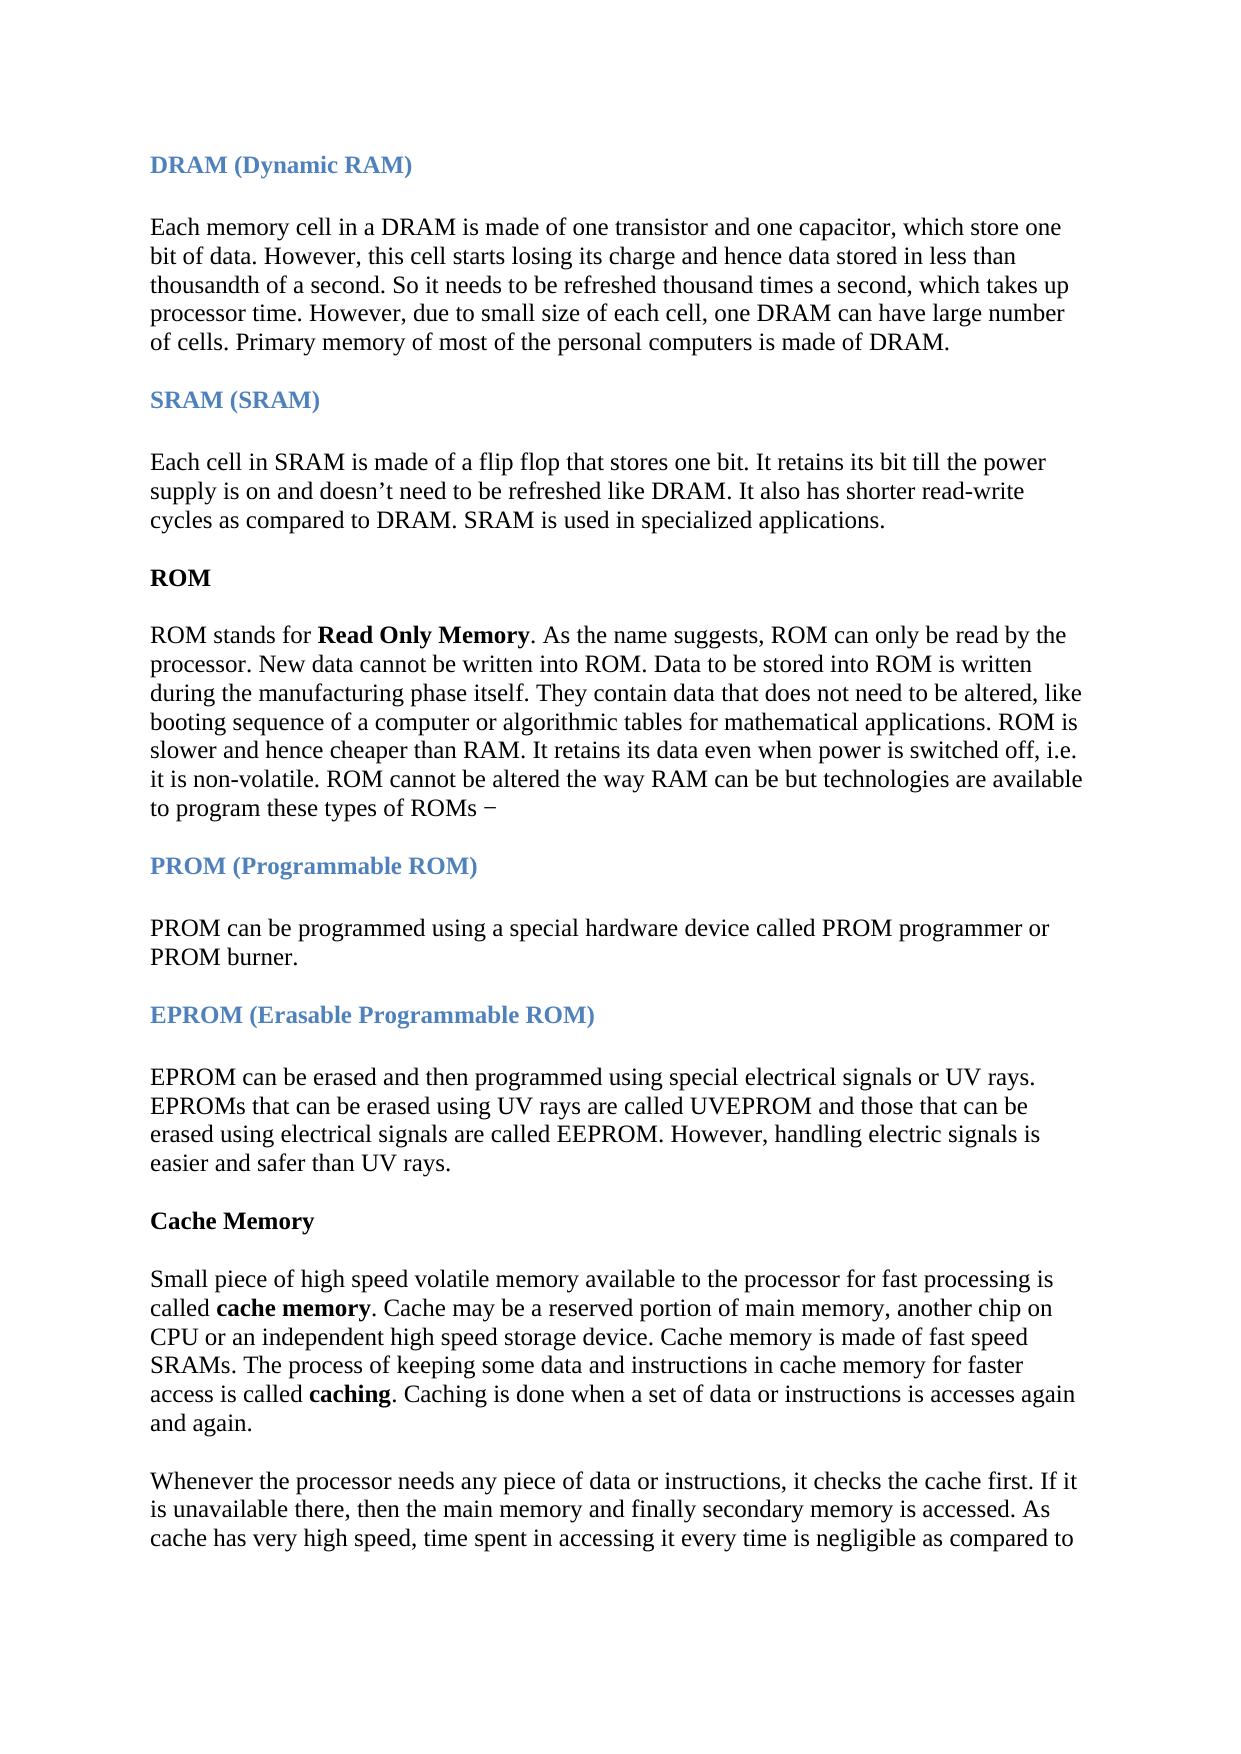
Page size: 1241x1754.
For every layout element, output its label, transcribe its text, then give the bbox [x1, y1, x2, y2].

text EPROM can be erased and then programmed using special electrical signals or UV rays. EPROMs that can be erased using UV rays are called UVEPROM and those that can be erased using electrical signals are called EEPROM. However, handling electric signals is easier and safer than UV rays. [150, 1206, 1090, 1321]
subtitle Cache Memory [150, 1350, 1090, 1379]
subtitle SRAM (SRAM) [150, 529, 1090, 558]
text PROM can be programmed using a special hardware device called PROM programmer or PROM burner. [150, 1057, 1090, 1115]
subtitle DRAM (Dynamic RAM) [150, 294, 1090, 323]
text RAM stands for Random Access Memory. The processor accesses all memory addresses directly, irrespective of word length, making storage and retrieval fast. RAM is the fastest memory available and hence most expensive. These two factors imply that RAM is available in very small quantities of up to 1GB. RAM is volatile but my be of any of these two types [150, 150, 1090, 265]
text Each memory cell in a DRAM is made of one transistor and one capacitor, which store one bit of data. However, this cell starts losing its charge and hence data stored in less than thousandth of a second. So it needs to be refreshed thousand times a second, which takes up processor time. However, due to small size of each cell, one DRAM can have large number of cells. Primary memory of most of the personal computers is made of DRAM. [150, 356, 1090, 500]
subtitle EPROM (Erasable Programmable ROM) [150, 1144, 1090, 1173]
subtitle ROM [150, 707, 1090, 736]
text ROM stands for Read Only Memory. As the name suggests, ROM can only be read by the processor. New data cannot be written into ROM. Data to be stored into ROM is written during the manufacturing phase itself. They contain data that does not need to be altered, like booting sequence of a computer or algorithmic tables for mathematical applications. ROM is slower and hence cheaper than RAM. It retains its data even when power is switched off, i.e. it is non-volatile. ROM cannot be altered the way RAM can be but technologies are available to program these types of ROMs − [150, 765, 1090, 966]
text Small piece of high speed volatile memory available to the processor for fast processing is called cache memory. Cache may be a reserved portion of main memory, another chip on CPU or an independent high speed storage device. Cache memory is made of fast speed SRAMs. The process of keeping some data and instructions in cache memory for faster access is called caching. Caching is done when a set of data or instructions is accesses again and again. [150, 1408, 1090, 1581]
text Each cell in SRAM is made of a flip flop that stores one bit. It retains its bit till the power supply is on and doesn’t need to be refreshed like DRAM. It also has shorter read-write cycles as compared to DRAM. SRAM is used in specialized applications. [150, 591, 1090, 678]
subtitle PROM (Programmable ROM) [150, 995, 1090, 1024]
